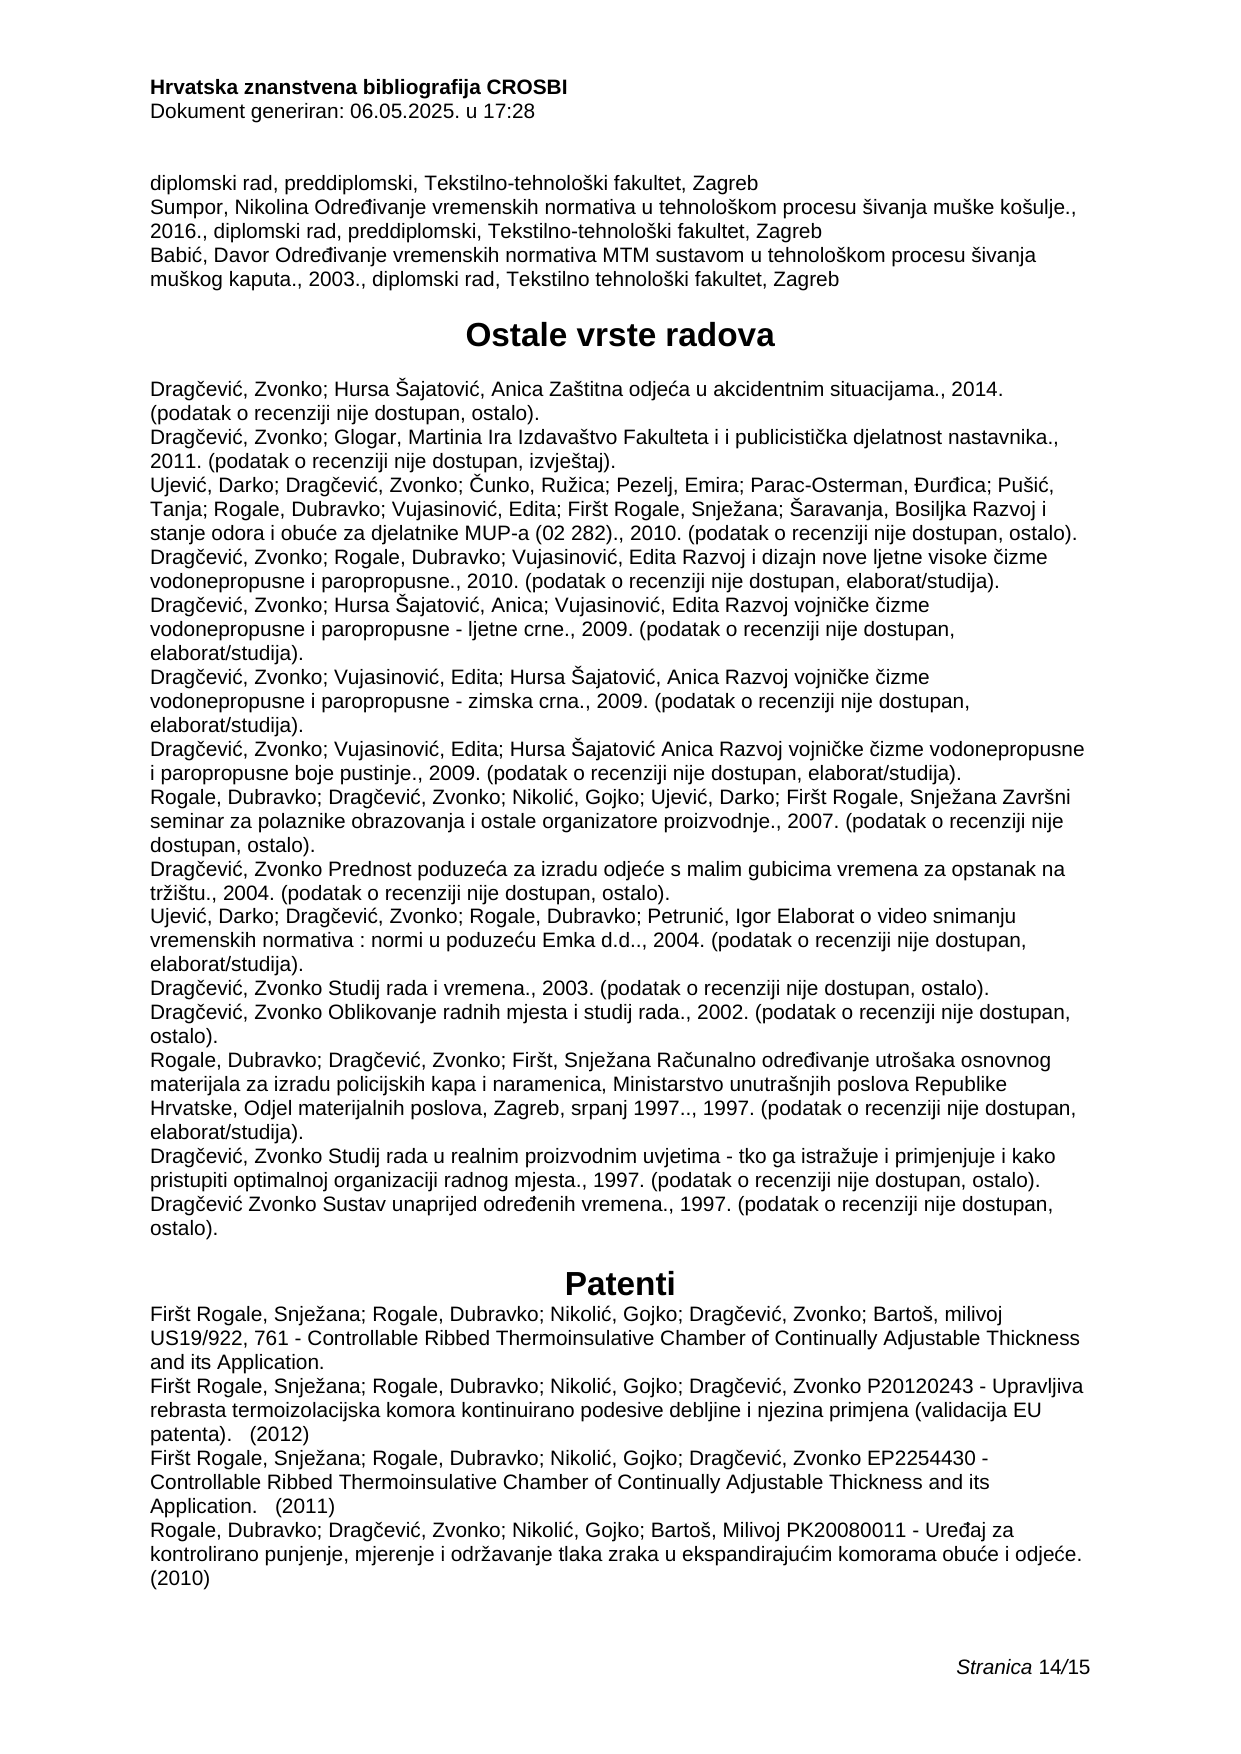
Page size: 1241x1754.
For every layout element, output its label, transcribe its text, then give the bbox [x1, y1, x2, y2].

text Sumpor, Nikolina [150, 195, 1090, 243]
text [150, 1374, 1090, 1446]
text Dragčević, Zvonko; Hursa Šajatović, Anica; Vujasinović, Edita [150, 593, 1090, 665]
text Dragčević, Zvonko [150, 1000, 1090, 1048]
text Ujević, Darko; Dragčević, Zvonko; Čunko, Ružica; Pezelj, Emira; Parac-Osterman, Đurđica; Pušić, Tanja; Rogale, Dubravko; Vujasinović, Edita; Firšt Rogale, Snježana; Šaravanja, Bosiljka [150, 473, 1090, 545]
text Dragčević, Zvonko; Vujasinović, Edita; Hursa Šajatović, Anica [150, 665, 1090, 737]
text Dragčević, Zvonko; Glogar, Martinia Ira [150, 425, 1090, 473]
text Dragčević, Zvonko [150, 976, 1090, 1000]
text Dragčević, Zvonko; Vujasinović, Edita; Hursa Šajatović Anica [150, 737, 1090, 784]
text Dragčević, Zvonko [150, 856, 1090, 904]
text Firšt Rogale, Snježana; Rogale, Dubravko; Nikolić, Gojko; Dragčević, Zvonko; Bartoš, milivoj [150, 1302, 1090, 1374]
text Mitić, Alen [150, 171, 1090, 195]
text Rogale, Dubravko; Dragčević, Zvonko; Firšt, Snježana [150, 1048, 1090, 1144]
text Dragčević, Zvonko; Hursa Šajatović, Anica [150, 377, 1090, 425]
text Dragčević, Zvonko [150, 1144, 1090, 1192]
subtitle Ostale vrste radova [150, 315, 1090, 353]
text Dragčević Zvonko [150, 1192, 1090, 1240]
text Dragčević, Zvonko; Rogale, Dubravko; Vujasinović, Edita [150, 545, 1090, 593]
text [150, 1446, 1090, 1518]
text Ujević, Darko; Dragčević, Zvonko; Rogale, Dubravko; Petrunić, Igor [150, 904, 1090, 976]
text Babić, Davor [150, 243, 1090, 291]
subtitle Patenti [150, 1264, 1090, 1302]
text Rogale, Dubravko; Dragčević, Zvonko; Nikolić, Gojko; Bartoš, Milivoj [150, 1518, 1090, 1589]
text Rogale, Dubravko; Dragčević, Zvonko; Nikolić, Gojko; Ujević, Darko; Firšt Rogale, Snježana [150, 784, 1090, 856]
